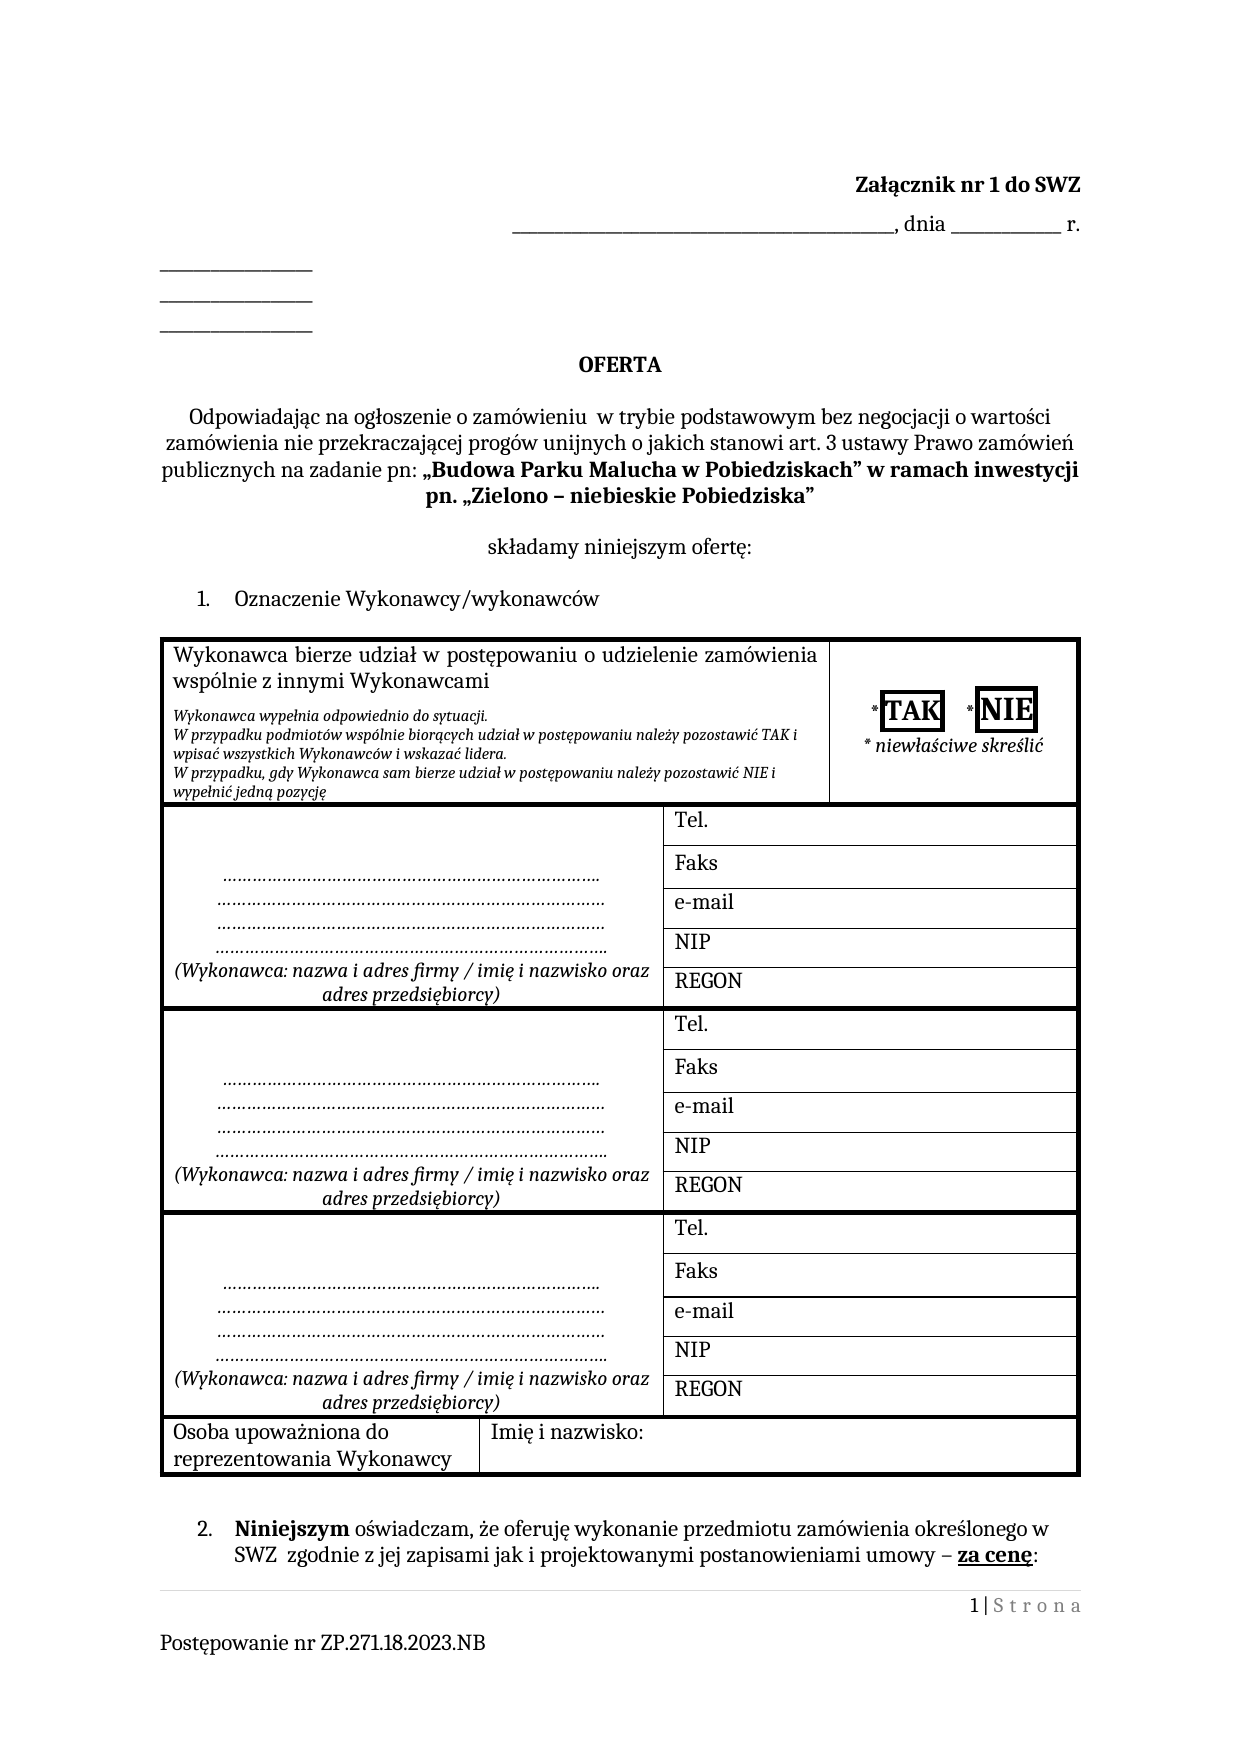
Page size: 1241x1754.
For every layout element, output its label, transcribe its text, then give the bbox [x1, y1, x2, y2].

text __________________ [159, 309, 1081, 336]
table_cell REGON [664, 1172, 1076, 1210]
table_cell Osoba upoważniona do reprezentowania Wykonawcy [164, 1419, 479, 1472]
list Niniejszym oświadczam, że oferuję wykonanie przedmiotu zamówienia określonego w SWZ zgodnie z jej zapisami jak i projektowanymi postanowieniami umowy – za cenę: [197, 1515, 1081, 1568]
list Oznaczenie Wykonawcy/wykonawców [197, 585, 1081, 612]
text _____________________________________________, dnia _____________ r. [159, 211, 1081, 237]
text __________________ [159, 249, 1081, 276]
table_header *TAK *NIE * niewłaściwe skreślić [830, 642, 1076, 802]
table_cell Faks [664, 1254, 1076, 1296]
text składamy niniejszym ofertę: [159, 534, 1081, 560]
text OFERTA [159, 352, 1081, 379]
table_cell e-mail [664, 1298, 1076, 1336]
table_cell Tel. [664, 1011, 1076, 1049]
text __________________ [159, 279, 1081, 306]
table_cell NIP [664, 1337, 1076, 1375]
table_cell e-mail [664, 889, 1076, 927]
table_cell NIP [664, 1133, 1076, 1171]
table_header Wykonawca bierze udział w postępowaniu o udzielenie zamówienia wspólnie z innymi Wykonawcami Wykonawca wypełnia odpowiednio do sytuacji. W przypadku podmiotów wspólnie biorących udział w postępowaniu należy pozostawić TAK i wpisać wszystkich Wykonawców i wskazać lidera. W przypadku, gdy Wykonawca sam bierze udział w postępowaniu należy pozostawić NIE i wypełnić jedną pozycję [164, 642, 829, 802]
table_cell NIP [664, 929, 1076, 967]
table_cell Tel. [664, 807, 1076, 845]
table_cell Imię i nazwisko: [480, 1419, 1076, 1472]
table_cell e-mail [664, 1093, 1076, 1132]
table_cell …………………………………………………………………. …………………………………………………………………… …………………………………………………………………… ……………………………………………………………………. (Wykonawca: nazwa i adres firmy / imię i nazwisko oraz adres przedsiębiorcy) [164, 807, 663, 1006]
table_cell …………………………………………………………………. …………………………………………………………………… …………………………………………………………………… ……………………………………………………………………. (Wykonawca: nazwa i adres firmy / imię i nazwisko oraz adres przedsiębiorcy) [164, 1215, 663, 1414]
table_cell REGON [664, 1376, 1076, 1414]
table_cell …………………………………………………………………. …………………………………………………………………… …………………………………………………………………… ……………………………………………………………………. (Wykonawca: nazwa i adres firmy / imię i nazwisko oraz adres przedsiębiorcy) [164, 1011, 663, 1210]
table_cell REGON [664, 968, 1076, 1006]
text Załącznik nr 1 do SWZ [159, 172, 1081, 198]
table_cell Tel. [664, 1215, 1076, 1253]
table_cell Faks [664, 1050, 1076, 1092]
text Odpowiadając na ogłoszenie o zamówieniu w trybie podstawowym bez negocjacji o wartości zamówienia nie przekraczającej progów unijnych o jakich stanowi art. 3 ustawy Prawo zamówień publicznych na zadanie pn: „Budowa Parku Malucha w Pobiedziskach” w ramach inwestycji pn. „Zielono – niebieskie Pobiedziska” [159, 404, 1081, 509]
table_cell Faks [664, 846, 1076, 888]
